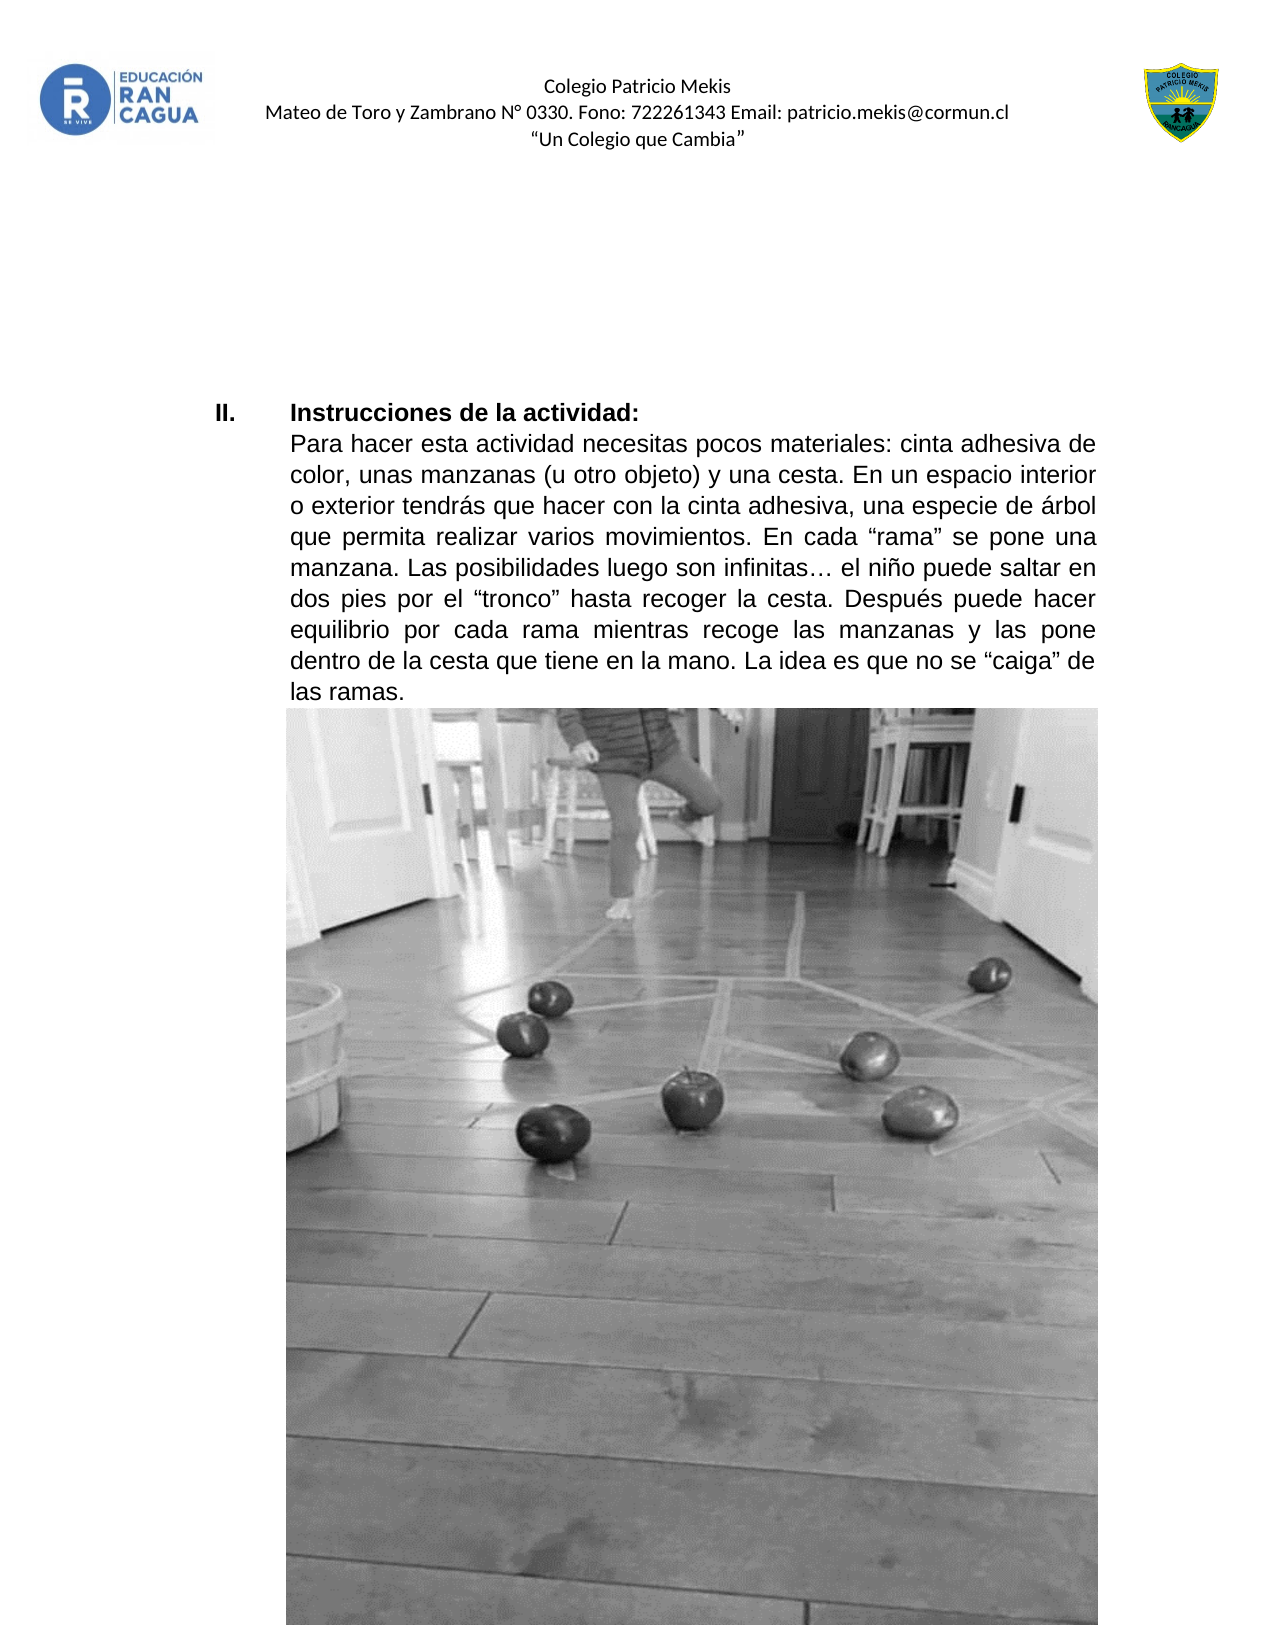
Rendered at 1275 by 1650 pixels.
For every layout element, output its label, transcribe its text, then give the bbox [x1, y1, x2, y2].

picture [286, 708, 1098, 1625]
picture [1137, 52, 1224, 148]
list Instrucciones de la actividad: [215, 398, 1098, 427]
picture [27, 51, 215, 146]
list Para hacer esta actividad necesitas pocos materiales: cinta adhesiva de color, unas manzanas (u otro objeto) y una cesta. En un espacio interior o exterior tendrás que hacer con la cinta adhesiva, una especie de árbol que permita realizar varios movimientos. En cada “rama” se pone una manzana. Las posibilidades luego son infinitas… el niño puede saltar en dos pies por el “tronco” hasta recoger la cesta. Después puede hacer equilibrio por cada rama mientras recoge las manzanas y las pone dentro de la cesta que tiene en la mano. La idea es que no se “caiga” de las ramas. [290, 429, 1098, 706]
